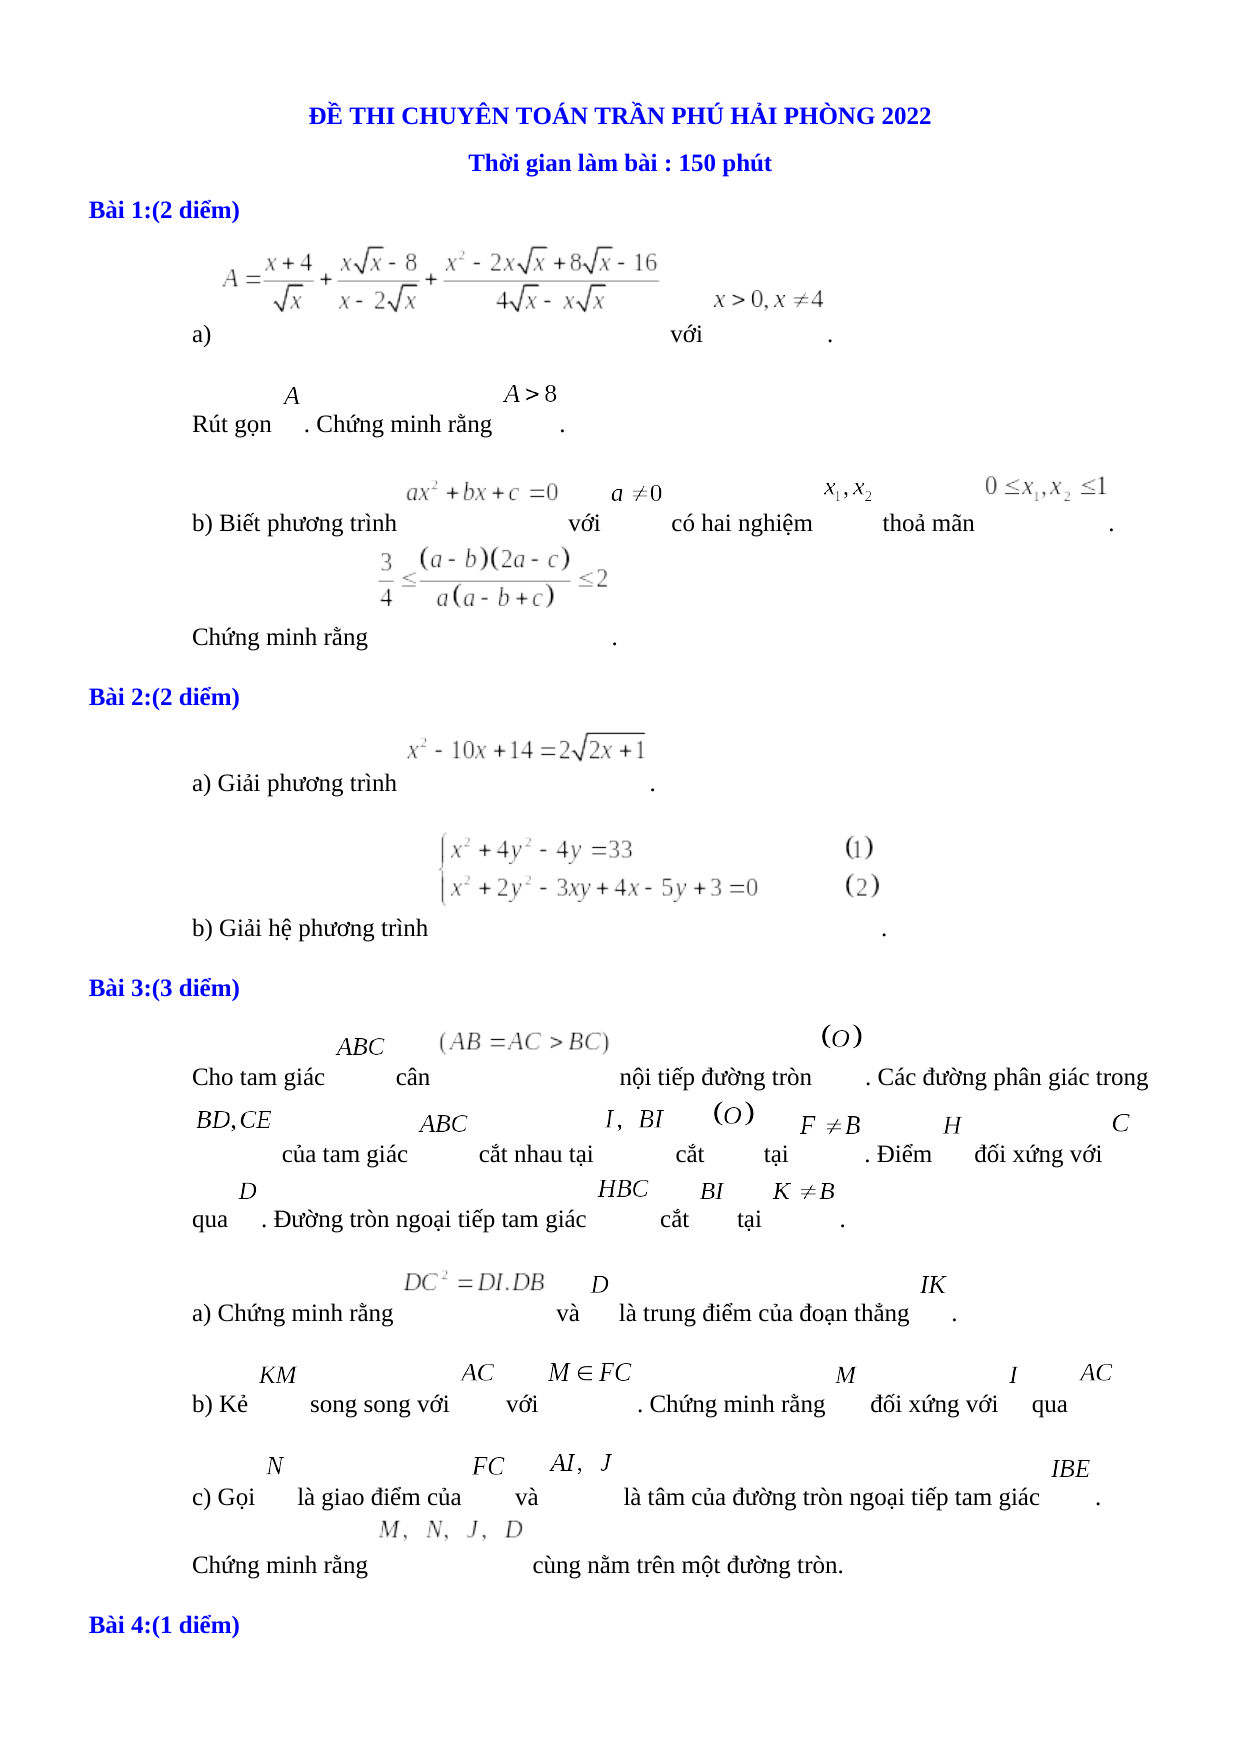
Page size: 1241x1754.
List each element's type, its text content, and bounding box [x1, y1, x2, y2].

text a) Giải phương trình . [192, 729, 1152, 797]
text a) với . [192, 242, 1152, 347]
text Bài 2:(2 diểm) [88, 682, 1152, 711]
text b) Kẻ song song với với . Chứng minh rằng đối xứng với qua [192, 1357, 1152, 1417]
text Bài 1:(2 diểm) [88, 195, 1152, 224]
text Bài 3:(3 diểm) [88, 973, 1152, 1001]
text b) Giải hệ phương trình . [192, 828, 1152, 942]
text Cho tam giác cân nội tiếp đường tròn . Các đường phân giác trong của tam giác cắt nhau tại cắt tại . Điểm đối xứng với qua . Đường tròn ngoại tiếp tam giác cắt tại . [192, 1020, 1152, 1233]
text c) Gọi là giao điểm của và là tâm của đường tròn ngoại tiếp tam giác . Chứng minh rằng cùng nằm trên một đường tròn. [192, 1448, 1152, 1579]
text ĐỀ THI CHUYÊN TOÁN TRẦN PHÚ HẢI PHÒNG 2022 [88, 101, 1152, 130]
text a) Chứng minh rằng và là trung điểm của đoạn thẳng . [192, 1264, 1152, 1327]
text b) Biết phương trình với có hai nghiệm thoả mãn . Chứng minh rằng . [192, 469, 1152, 651]
text Bài 4:(1 diểm) [88, 1610, 1152, 1639]
text Rút gọn . Chứng minh rằng . [192, 378, 1152, 438]
text Thời gian làm bài : 150 phút [88, 148, 1152, 177]
